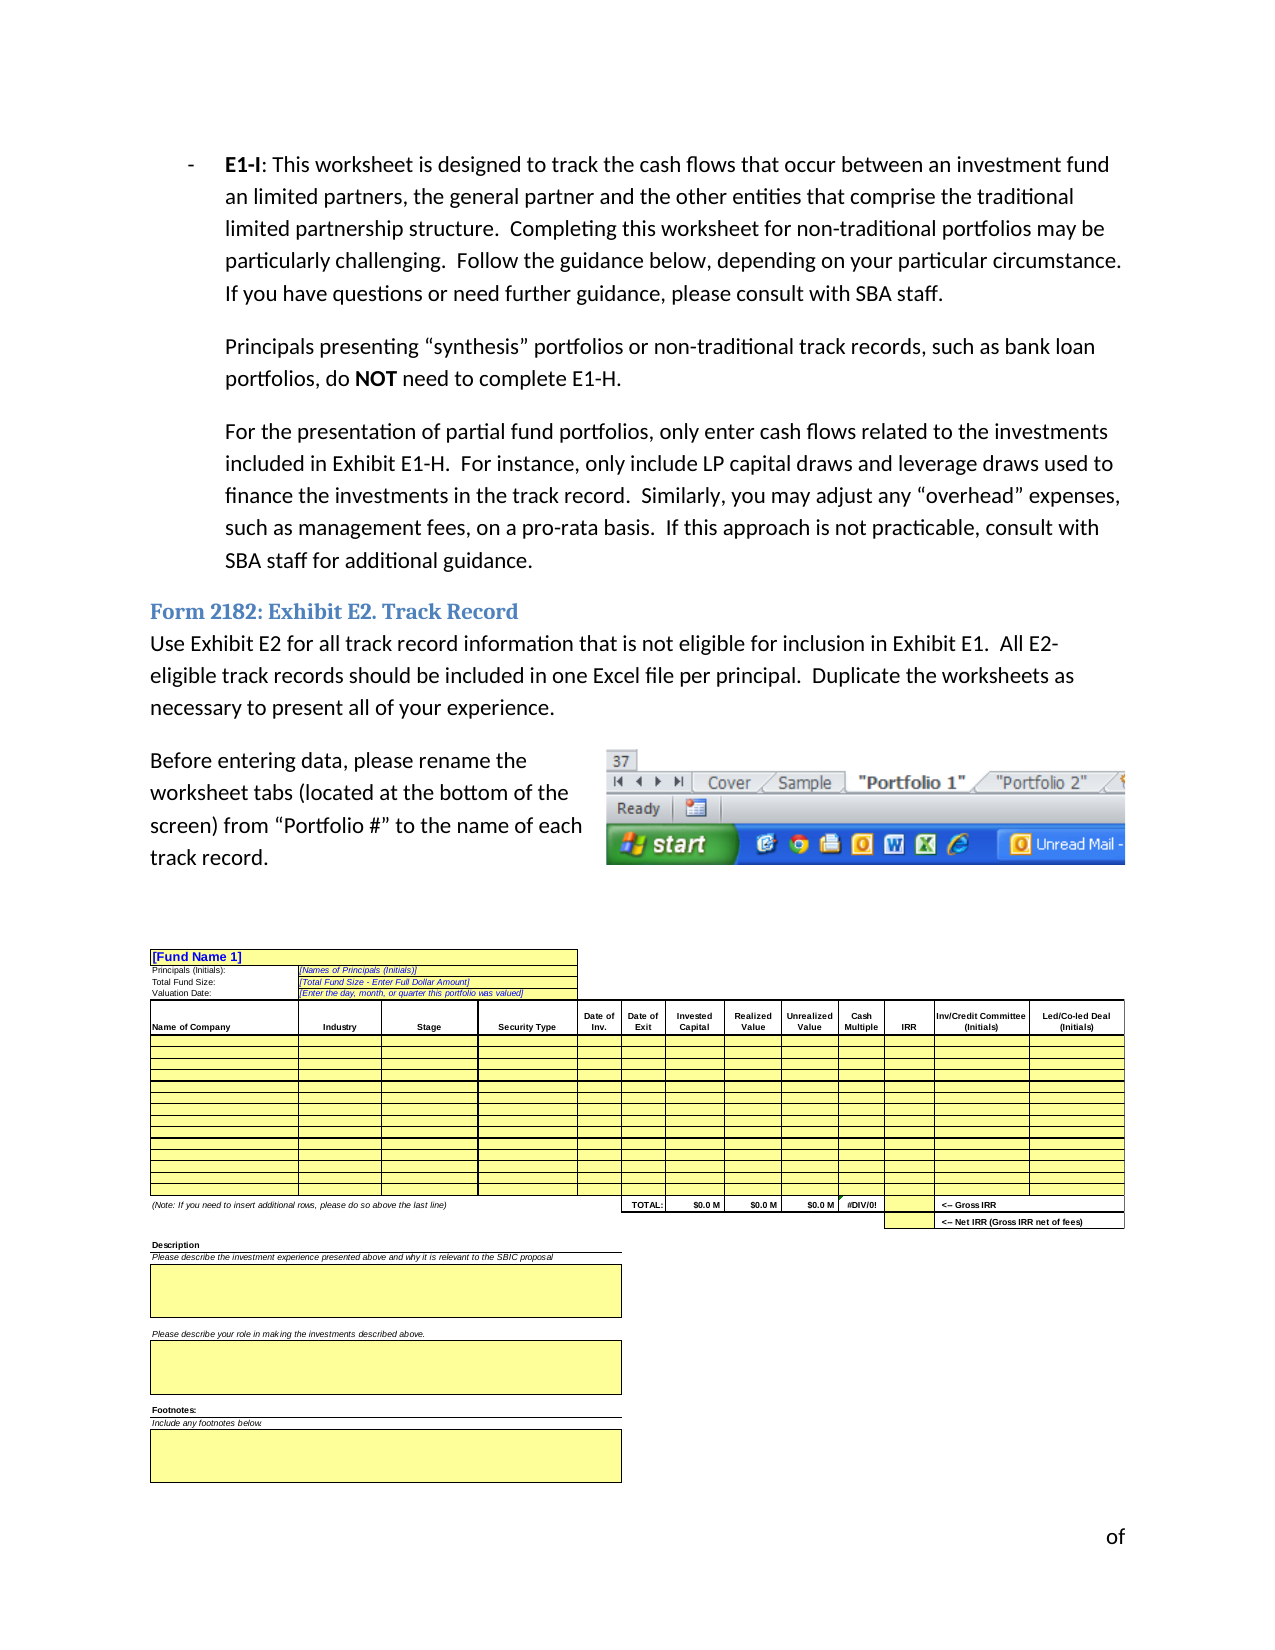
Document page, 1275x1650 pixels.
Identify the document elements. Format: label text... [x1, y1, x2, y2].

text Use Exhibit E2 for all track record information that is not eligible for inclusion in Exhibit E1. All E2-eligible track records should be included in one Excel file per principal. Duplicate the worksheets as necessary to present all of your experience. [150, 629, 1125, 721]
subtitle Form 2182: Exhibit E2. Track Record [150, 599, 1125, 625]
text For the presentation of partial fund portfolios, only enter cash flows related to the investments included in Exhibit E1-H. For instance, only include LP capital draws and leverage draws used to finance the investments in the track record. Similarly, you may adjust any “overhead” expenses, such as management fees, on a pro-rata basis. If this approach is not practicable, consult with SBA staff for additional guidance. [225, 417, 1125, 574]
text Principals presenting “synthesis” portfolios or non-traditional track records, such as bank loan portfolios, do NOT need to complete E1-H. [225, 332, 1125, 392]
picture [606, 749, 1125, 865]
list E1-I: This worksheet is designed to track the cash flows that occur between an investment fund an limited partners, the general partner and the other entities that comprise the traditional limited partnership structure. Completing this worksheet for non-traditional portfolios may be particularly challenging. Follow the guidance below, depending on your particular circumstance. If you have questions or need further guidance, please consult with SBA staff. [187, 150, 1125, 307]
